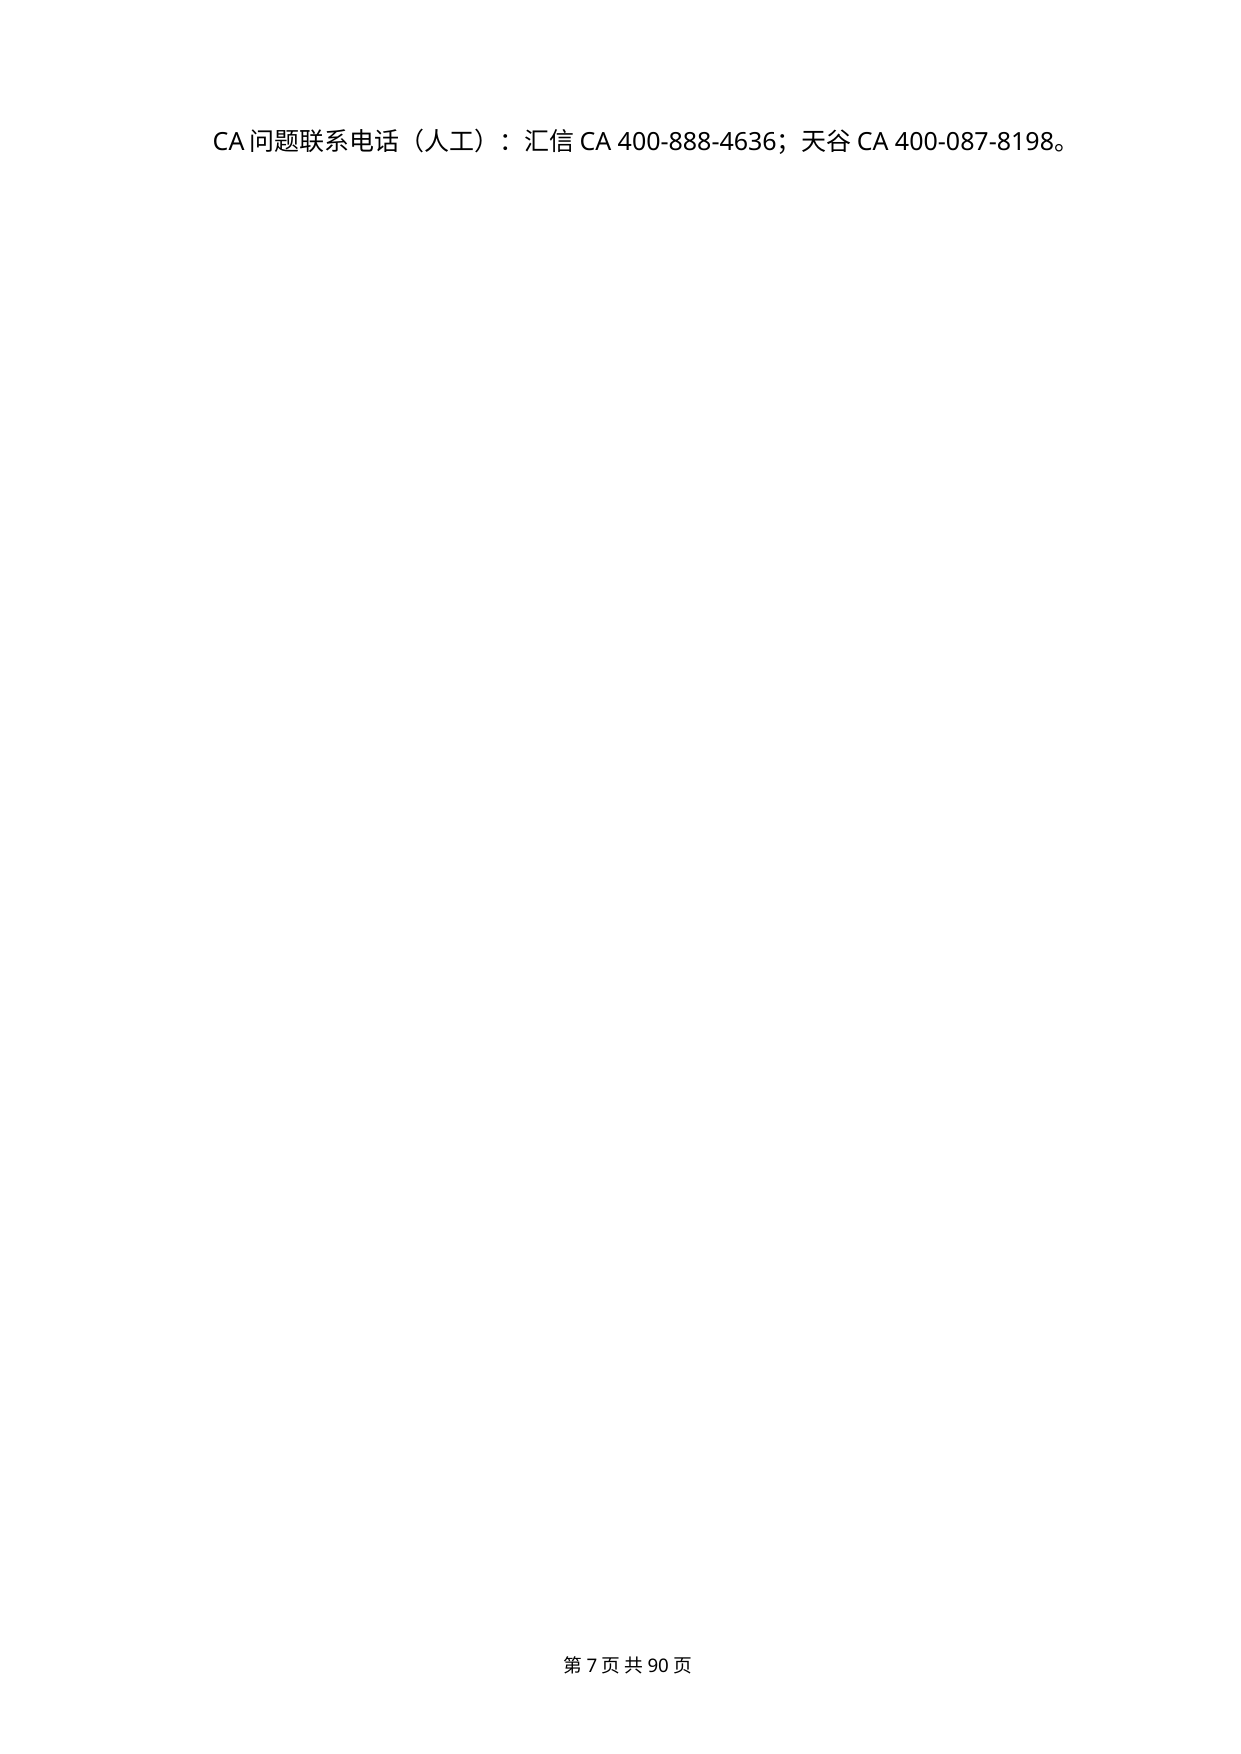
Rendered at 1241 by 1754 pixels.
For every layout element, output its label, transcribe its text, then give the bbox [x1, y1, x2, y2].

text CA问题联系电话（人工）：汇信CA 400-888-4636；天谷CA 400-087-8198。 [162, 114, 1093, 160]
